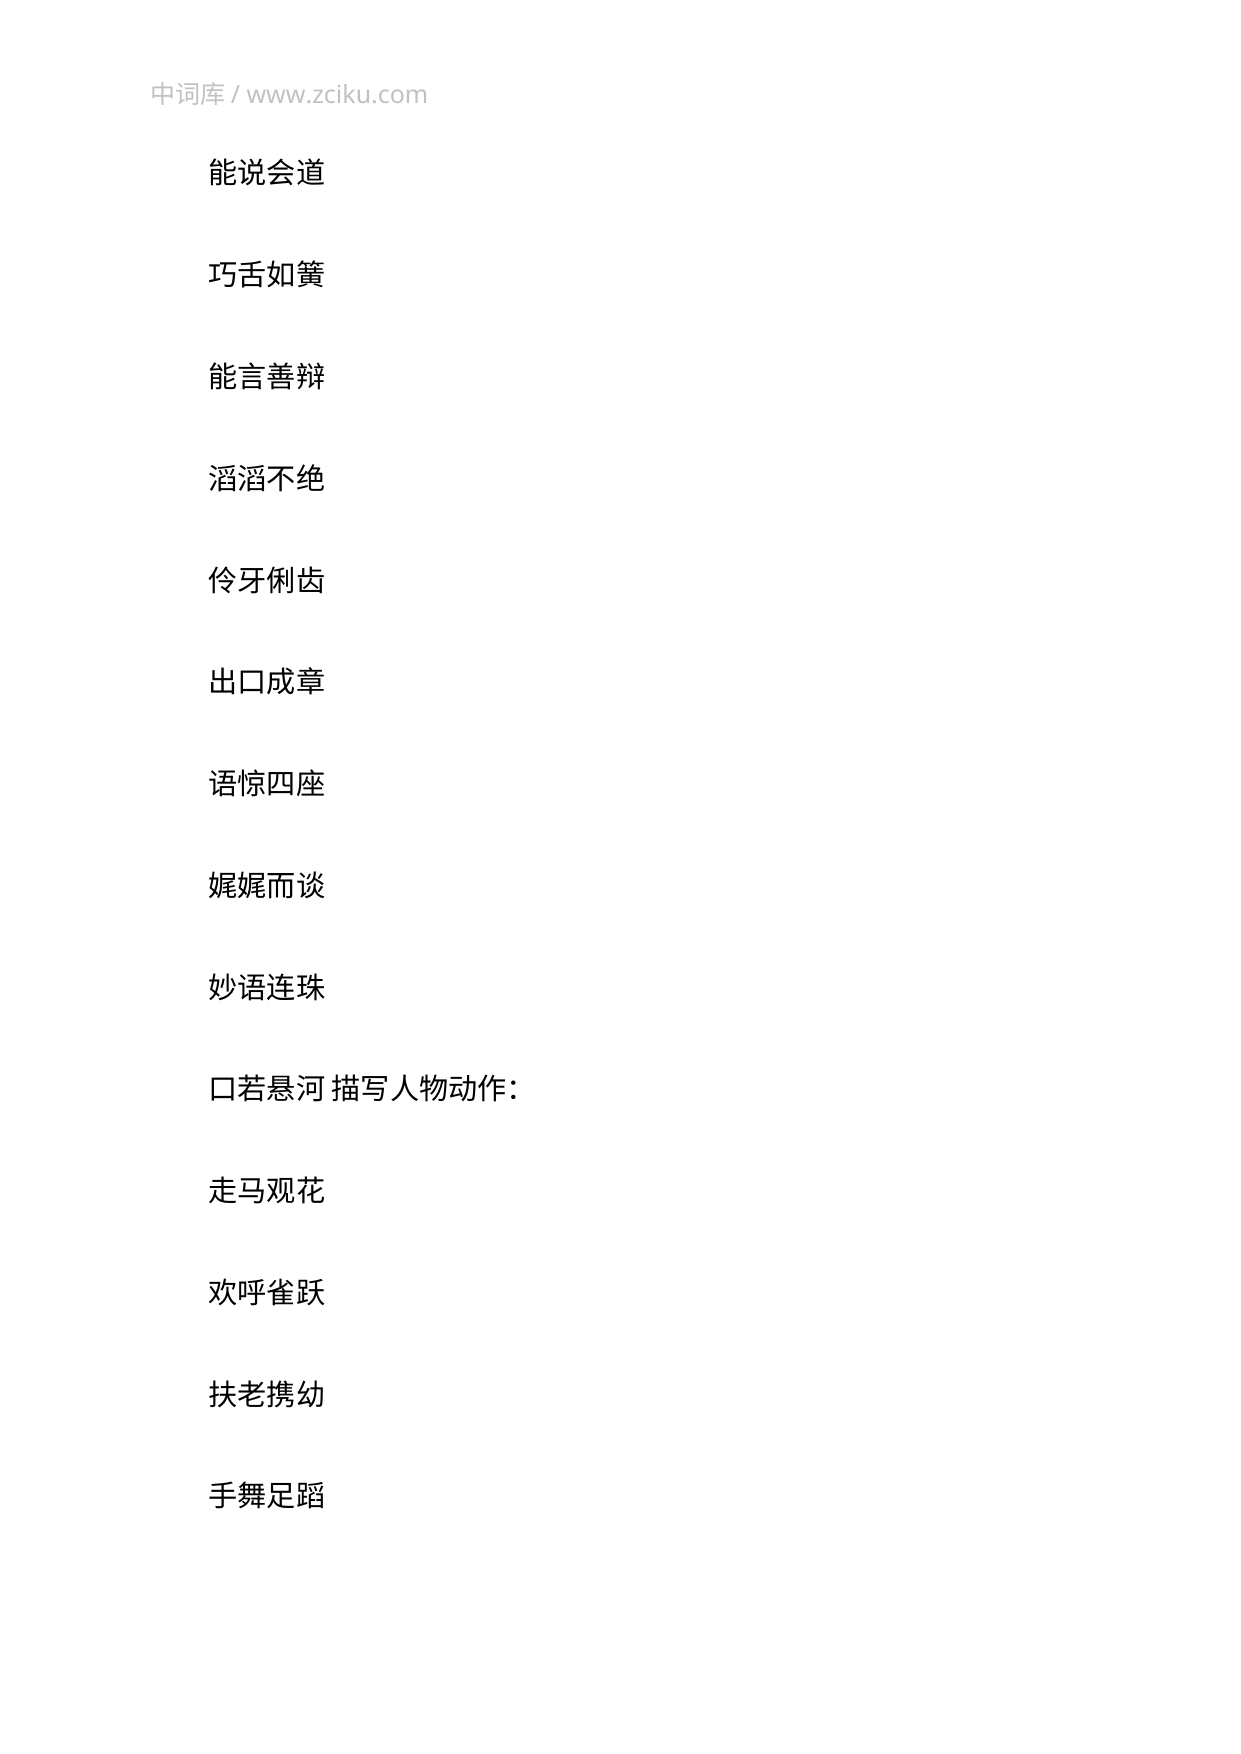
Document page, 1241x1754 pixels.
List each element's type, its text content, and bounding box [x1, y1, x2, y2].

text 娓娓而谈 [150, 862, 1090, 905]
text 欢呼雀跃 [150, 1269, 1090, 1312]
text 出口成章 [150, 659, 1090, 701]
text 扶老携幼 [150, 1371, 1090, 1413]
text 巧舌如簧 [150, 252, 1090, 294]
text 走马观花 [150, 1168, 1090, 1210]
text 妙语连珠 [150, 964, 1090, 1006]
text 能言善辩 [150, 353, 1090, 396]
text 语惊四座 [150, 761, 1090, 803]
text 伶牙俐齿 [150, 557, 1090, 599]
text 滔滔不绝 [150, 455, 1090, 498]
text 口若悬河 描写人物动作： [150, 1066, 1090, 1108]
text 能说会道 [150, 150, 1090, 192]
text 手舞足蹈 [150, 1473, 1090, 1515]
